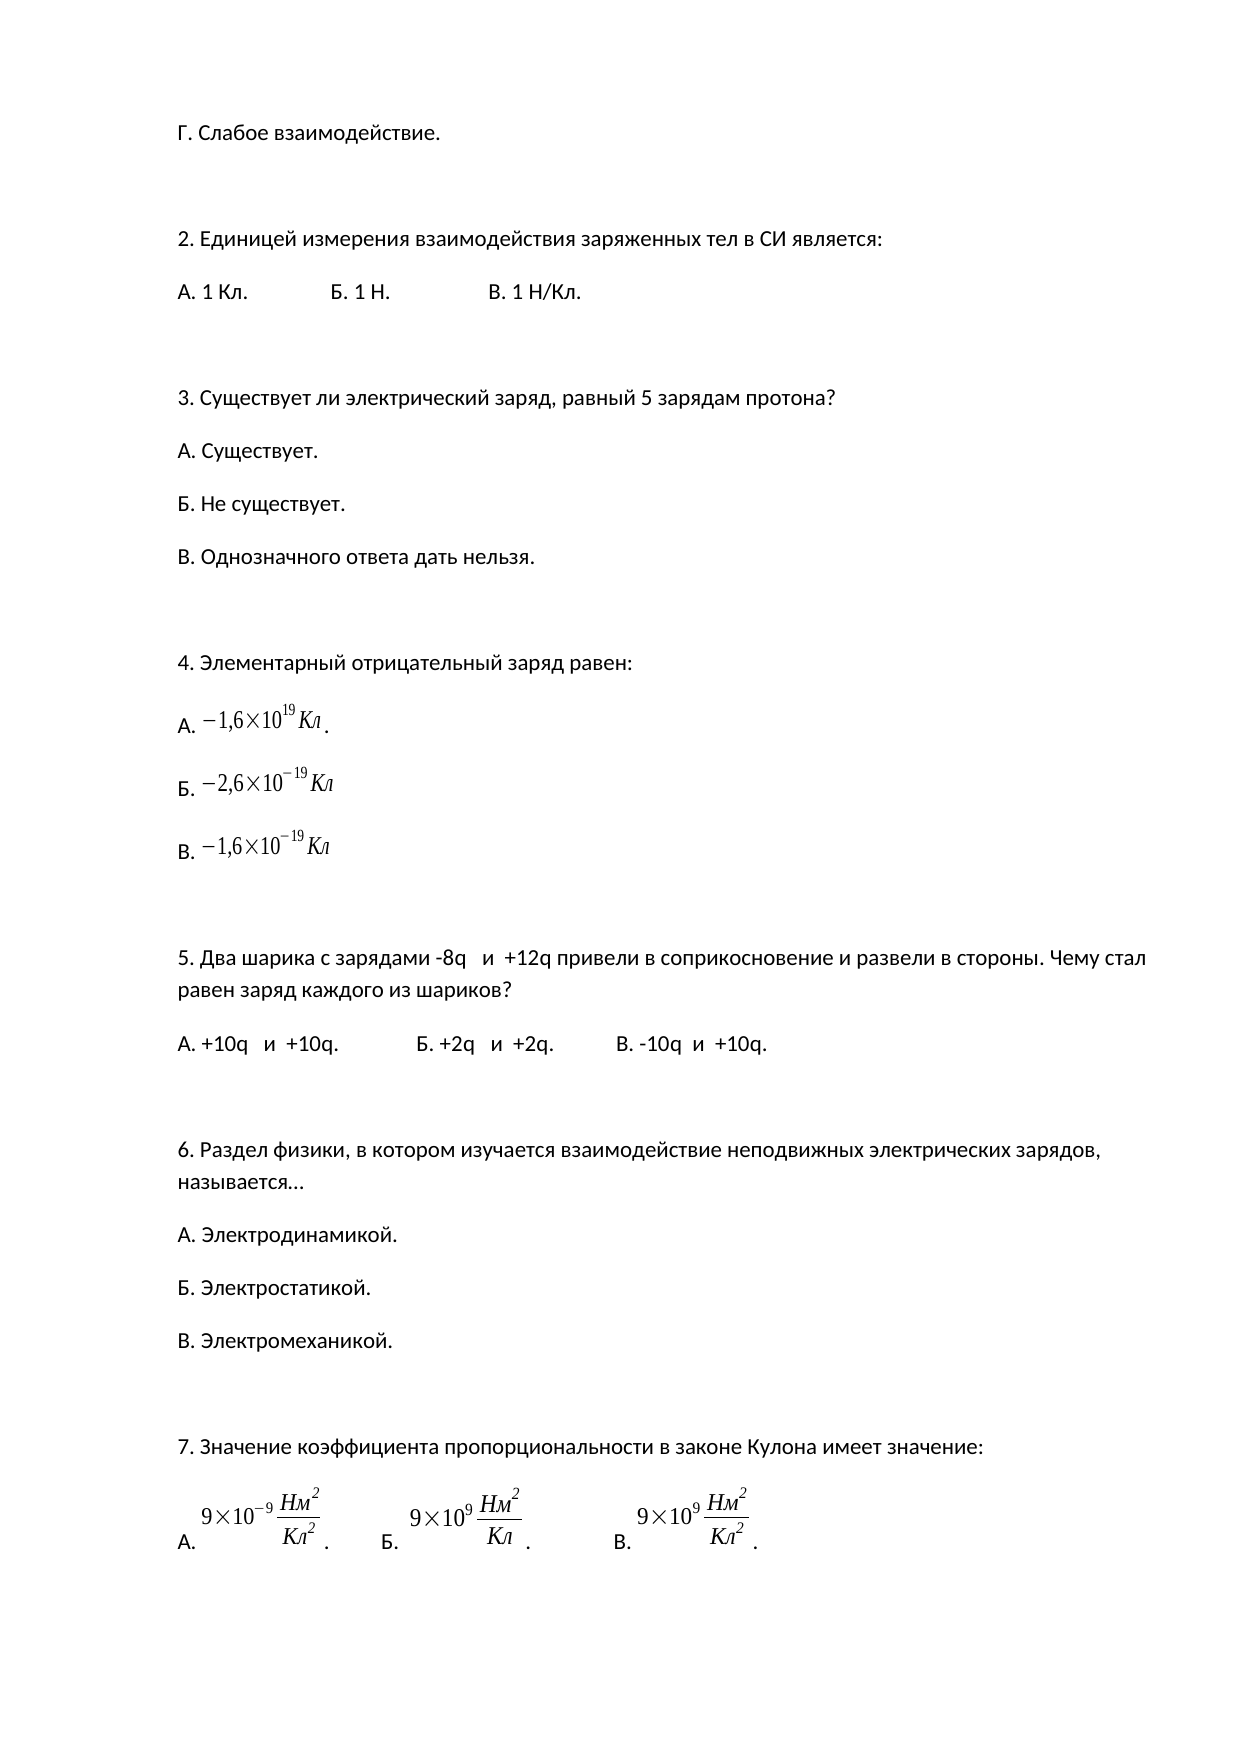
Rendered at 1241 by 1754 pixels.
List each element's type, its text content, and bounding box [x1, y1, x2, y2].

text Б. Не существует. [177, 489, 1152, 517]
text В. Электромеханикой. [177, 1326, 1152, 1354]
text А. Электродинамикой. [177, 1220, 1152, 1248]
text 5. Два шарика с зарядами -8q и +12q привели в соприкосновение и развели в стороны. Чему стал равен заряд каждого из шариков? [177, 943, 1152, 1004]
text Б. Электростатикой. [177, 1273, 1152, 1301]
text 2. Единицей измерения взаимодействия заряженных тел в СИ является: [177, 224, 1152, 252]
text В. Однозначного ответа дать нельзя. [177, 542, 1152, 570]
text 6. Раздел физики, в котором изучается взаимодействие неподвижных электрических зарядов, называется… [177, 1135, 1152, 1195]
text 3. Существует ли электрический заряд, равный 5 зарядам протона? [177, 383, 1152, 411]
text А. +10q и +10q. Б. +2q и +2q. В. -10q и +10q. [177, 1029, 1152, 1057]
text А. Существует. [177, 436, 1152, 464]
text А. 1 Кл. Б. 1 Н. В. 1 Н/Кл. [177, 277, 1152, 305]
text 7. Значение коэффициента пропорциональности в законе Кулона имеет значение: [177, 1432, 1152, 1460]
text Г. Слабое взаимодействие. [177, 118, 1152, 146]
text А. . [177, 701, 1152, 739]
text 4. Элементарный отрицательный заряд равен: [177, 648, 1152, 676]
text Б. [177, 764, 1152, 802]
text В. [177, 827, 1152, 865]
text А. . Б. . В. . [177, 1485, 1152, 1555]
